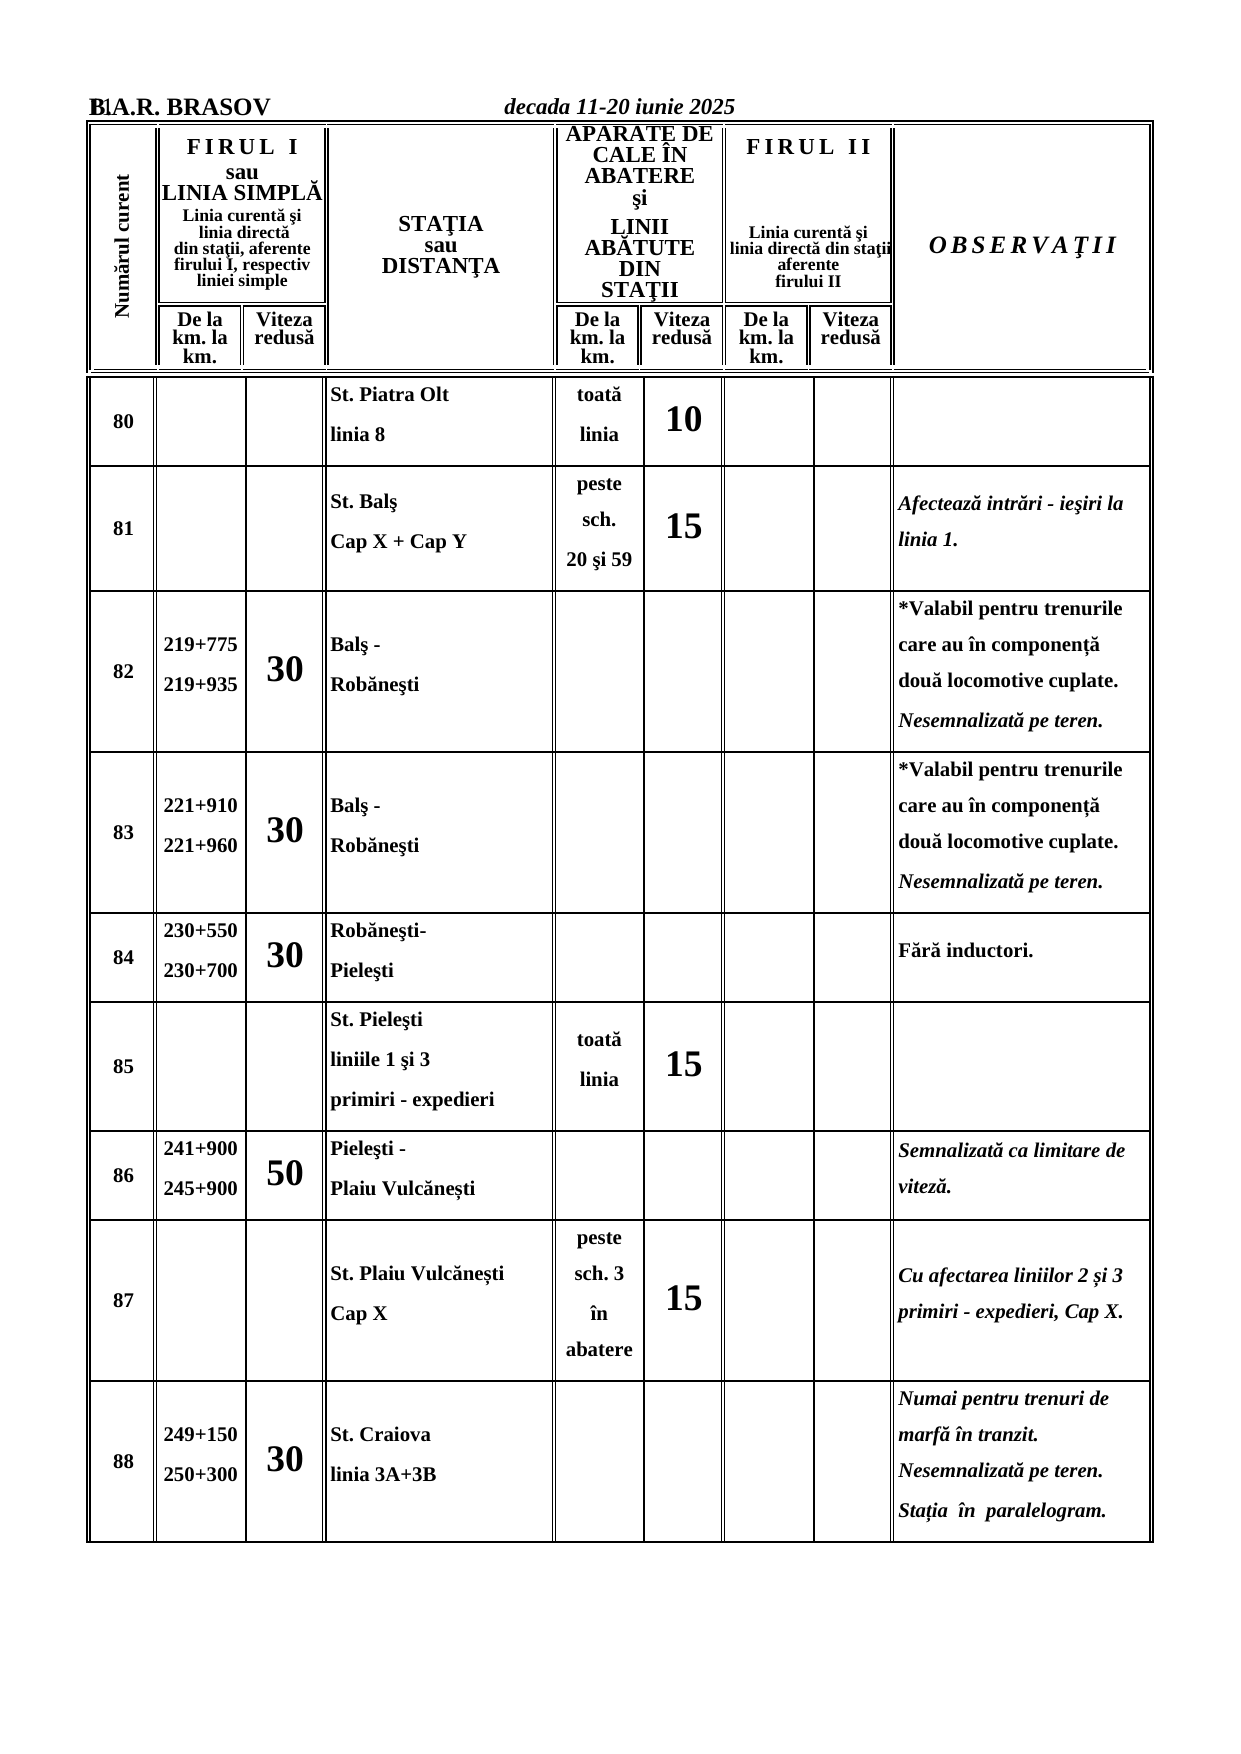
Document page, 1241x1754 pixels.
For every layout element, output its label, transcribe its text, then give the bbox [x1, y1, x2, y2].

table_cell [815, 1382, 890, 1541]
table_cell [725, 378, 813, 464]
table_cell [91, 467, 153, 589]
table_cell peste sch. 20 şi 59 [556, 467, 643, 589]
table_cell [247, 378, 322, 464]
table_cell [725, 592, 813, 751]
table_cell [556, 753, 643, 912]
table_cell [815, 467, 890, 589]
table_cell toată linia [556, 378, 643, 464]
table_cell *Valabil pentru trenurile care au în componență două locomotive cuplate. Nesemnalizată pe teren. [894, 592, 1149, 751]
table_cell [91, 592, 153, 751]
table_cell [556, 1382, 643, 1541]
table_cell [157, 1003, 245, 1130]
table_cell Fără inductori. [894, 914, 1149, 1001]
table_cell [645, 914, 721, 1001]
table_cell Robăneşti- Pieleşti [327, 914, 552, 1001]
table_cell 10 [645, 378, 721, 464]
table_cell 241+900 245+900 [157, 1132, 245, 1219]
table_cell [157, 1221, 245, 1380]
table_cell [725, 1003, 813, 1130]
table_cell 15 [645, 467, 721, 589]
table_cell Pieleşti - Plaiu Vulcănești [327, 1132, 552, 1219]
table_cell [725, 1221, 813, 1380]
table_cell [247, 467, 322, 589]
table_cell 249+150 250+300 [157, 1382, 245, 1541]
table_cell [556, 1132, 643, 1219]
table_cell 30 [247, 753, 322, 912]
table_cell [894, 1003, 1149, 1130]
table_cell toată linia [556, 1003, 643, 1130]
table_cell [91, 1003, 153, 1130]
table_cell [815, 378, 890, 464]
table_cell [91, 1382, 153, 1541]
table_cell [556, 914, 643, 1001]
table_cell [247, 1003, 322, 1130]
table_cell 30 [247, 592, 322, 751]
table_cell [725, 753, 813, 912]
table_cell Balş - Robăneşti [327, 753, 552, 912]
table_cell 219+775 219+935 [157, 592, 245, 751]
table_cell [645, 1132, 721, 1219]
table_cell Balş - Robăneşti [327, 592, 552, 751]
table_cell Afectează intrări - ieşiri la linia 1. [894, 467, 1149, 589]
table_cell St. Balş Cap X + Cap Y [327, 467, 552, 589]
table_cell 221+910 221+960 [157, 753, 245, 912]
table_cell [645, 592, 721, 751]
table_cell Numai pentru trenuri de marfă în tranzit. Nesemnalizată pe teren. Stația în paralelogram. [894, 1382, 1149, 1541]
table_cell peste sch. 3 în abatere [556, 1221, 643, 1380]
table_cell [91, 1221, 153, 1380]
table_cell *Valabil pentru trenurile care au în componență două locomotive cuplate. Nesemnalizată pe teren. [894, 753, 1149, 912]
table_cell Cu afectarea liniilor 2 și 3 primiri - expedieri, Cap X. [894, 1221, 1149, 1380]
table_cell 30 [247, 914, 322, 1001]
table_cell St. Pieleşti liniile 1 şi 3 primiri - expedieri [327, 1003, 552, 1130]
table_cell [91, 1132, 153, 1219]
table_cell [725, 914, 813, 1001]
table_cell 15 [645, 1003, 721, 1130]
table_cell 50 [247, 1132, 322, 1219]
table_cell [91, 378, 153, 464]
table_cell [725, 1382, 813, 1541]
table_cell [247, 1221, 322, 1380]
table_cell [894, 378, 1149, 464]
table_cell 15 [645, 1221, 721, 1380]
table_cell [815, 1132, 890, 1219]
table_cell 30 [247, 1382, 322, 1541]
table_cell [157, 467, 245, 589]
table_cell [645, 753, 721, 912]
table_cell [815, 592, 890, 751]
table_cell [725, 1132, 813, 1219]
table_cell [645, 1382, 721, 1541]
table_cell St. Plaiu Vulcănești Cap X [327, 1221, 552, 1380]
table_cell [725, 467, 813, 589]
table_cell 230+550 230+700 [157, 914, 245, 1001]
table_cell St. Craiova linia 3A+3B [327, 1382, 552, 1541]
table_cell [815, 753, 890, 912]
table_cell Semnalizată ca limitare de viteză. [894, 1132, 1149, 1219]
table_cell [815, 1003, 890, 1130]
table_cell [815, 1221, 890, 1380]
table_cell [91, 753, 153, 912]
table_cell [556, 592, 643, 751]
table_cell [91, 914, 153, 1001]
table_cell [157, 378, 245, 464]
table_cell St. Piatra Olt linia 8 [327, 378, 552, 464]
table_cell [815, 914, 890, 1001]
